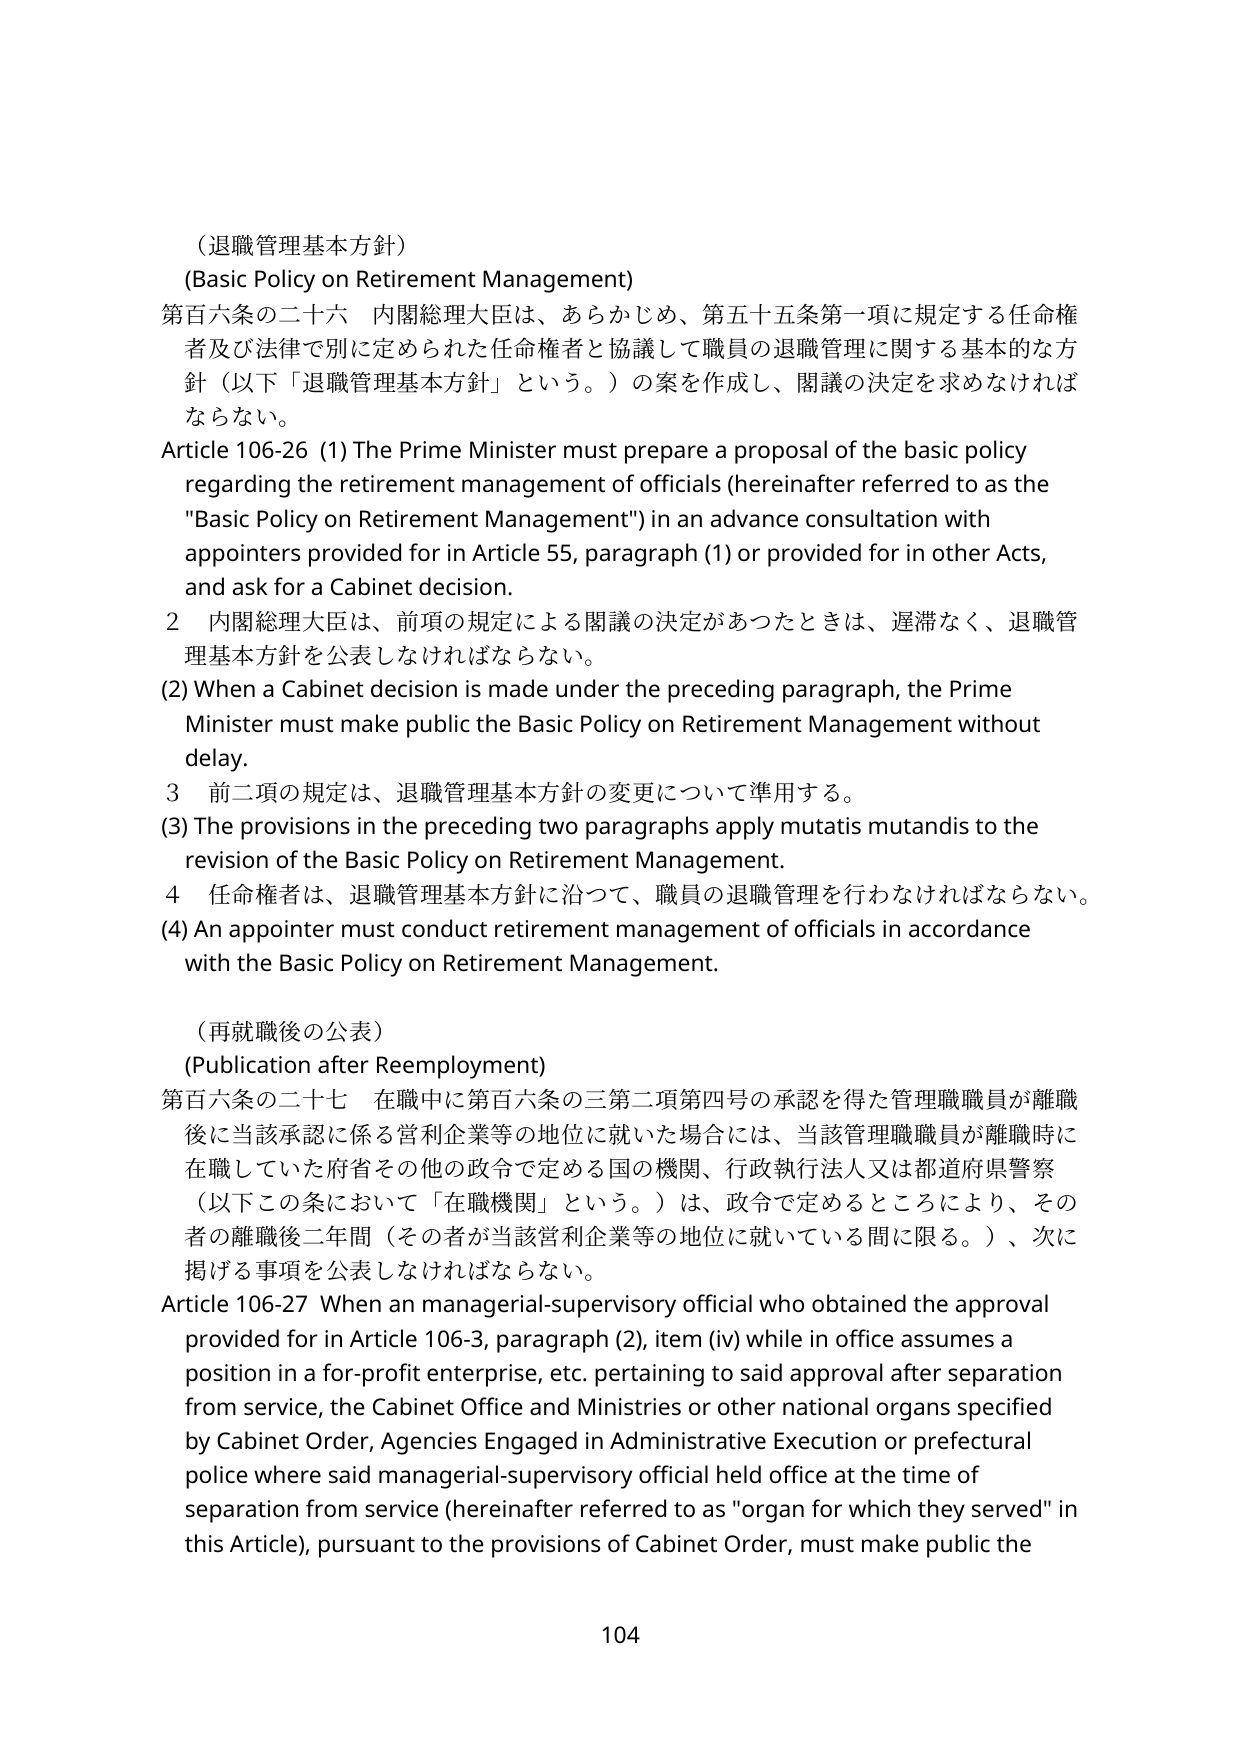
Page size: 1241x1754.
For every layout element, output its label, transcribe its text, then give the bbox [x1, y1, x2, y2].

text 第百六条の二十七 在職中に第百六条の三第二項第四号の承認を得た管理職職員が離職後に当該承認に係る営利企業等の地位に就いた場合には、当該管理職職員が離職時に在職していた府省その他の政令で定める国の機関、行政執行法人又は都道府県警察（以下この条において「在職機関」という。）は、政令で定めるところにより、その者の離職後二年間（その者が当該営利企業等の地位に就いている間に限る。）、次に掲げる事項を公表しなければならない。 [161, 1082, 1079, 1287]
text ２ 内閣総理大臣は、前項の規定による閣議の決定があつたときは、遅滞なく、退職管理基本方針を公表しなければならない。 [161, 604, 1079, 672]
text (4) An appointer must conduct retirement management of officials in accordance with the Basic Policy on Retirement Management. [161, 911, 1079, 979]
text (2) When a Cabinet decision is made under the preceding paragraph, the Prime Minister must make public the Basic Policy on Retirement Management without delay. [161, 672, 1079, 774]
text Article 106-26 (1) The Prime Minister must prepare a proposal of the basic policy regarding the retirement management of officials (hereinafter referred to as the "Basic Policy on Retirement Management") in an advance consultation with appointers provided for in Article 55, paragraph (1) or provided for in other Acts, and ask for a Cabinet decision. [161, 433, 1079, 604]
text ４ 任命権者は、退職管理基本方針に沿つて、職員の退職管理を行わなければならない。 [161, 877, 1079, 911]
text (3) The provisions in the preceding two paragraphs apply mutatis mutandis to the revision of the Basic Policy on Retirement Management. [161, 809, 1079, 877]
text 第百六条の二十六 内閣総理大臣は、あらかじめ、第五十五条第一項に規定する任命権者及び法律で別に定められた任命権者と協議して職員の退職管理に関する基本的な方針（以下「退職管理基本方針」という。）の案を作成し、閣議の決定を求めなければならない。 [161, 296, 1079, 433]
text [161, 1287, 1079, 1560]
text (Publication after Reemployment) [184, 1048, 1079, 1082]
text (Basic Policy on Retirement Management) [184, 262, 1079, 296]
text ３ 前二項の規定は、退職管理基本方針の変更について準用する。 [161, 774, 1079, 809]
text （再就職後の公表） [184, 1014, 1079, 1048]
text （退職管理基本方針） [184, 228, 1079, 262]
